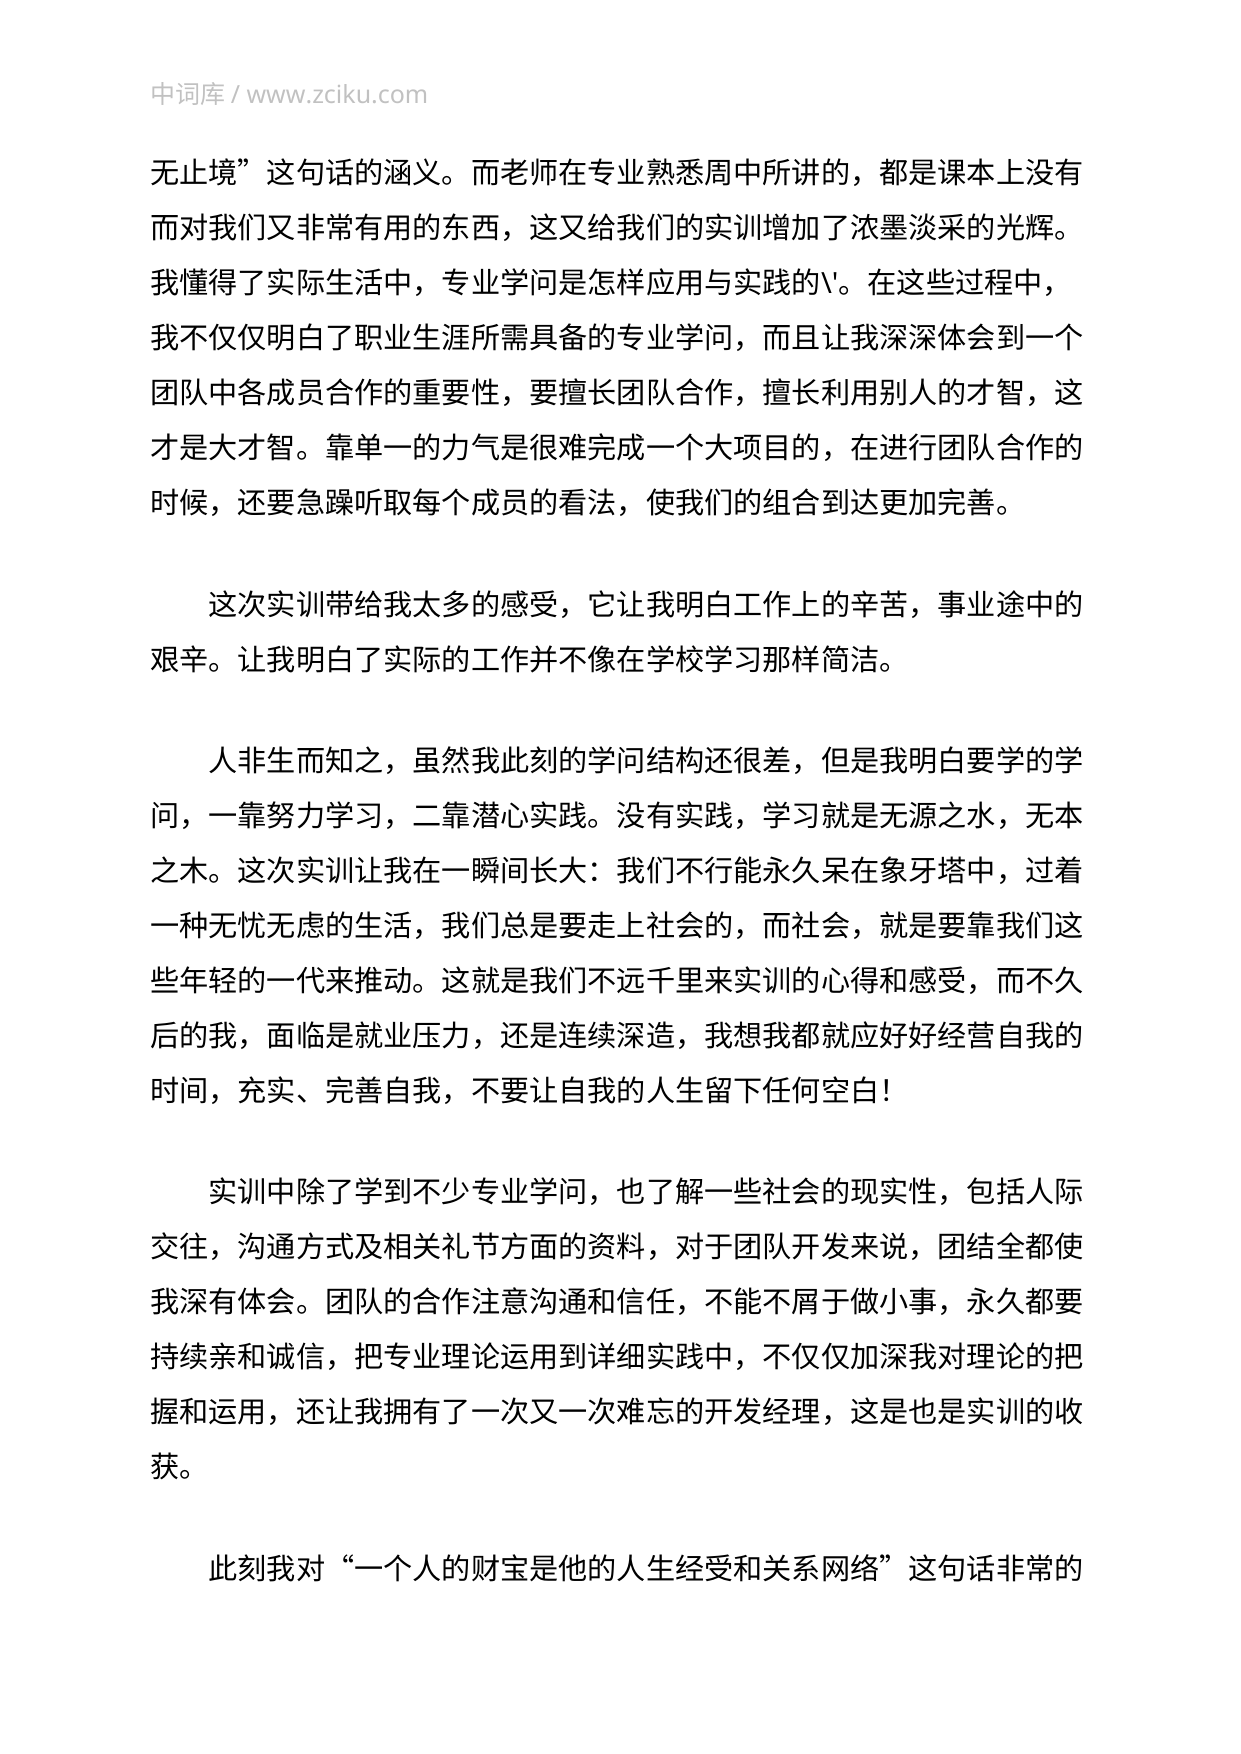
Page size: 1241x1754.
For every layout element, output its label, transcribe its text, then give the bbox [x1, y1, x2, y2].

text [150, 150, 1090, 522]
text 这次实训带给我太多的感受，它让我明白工作上的辛苦，事业途中的艰辛。让我明白了实际的工作并不像在学校学习那样简洁。 [150, 581, 1090, 678]
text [150, 1545, 1090, 1588]
text 人非生而知之，虽然我此刻的学问结构还很差，但是我明白要学的学问，一靠努力学习，二靠潜心实践。没有实践，学习就是无源之水，无本之木。这次实训让我在一瞬间长大：我们不行能永久呆在象牙塔中，过着一种无忧无虑的生活，我们总是要走上社会的，而社会，就是要靠我们这些年轻的一代来推动。这就是我们不远千里来实训的心得和感受，而不久后的我，面临是就业压力，还是连续深造，我想我都就应好好经营自我的时间，充实、完善自我，不要让自我的人生留下任何空白！ [150, 738, 1090, 1109]
text 实训中除了学到不少专业学问，也了解一些社会的现实性，包括人际交往，沟通方式及相关礼节方面的资料，对于团队开发来说，团结全都使我深有体会。团队的合作注意沟通和信任，不能不屑于做小事，永久都要持续亲和诚信，把专业理论运用到详细实践中，不仅仅加深我对理论的把握和运用，还让我拥有了一次又一次难忘的开发经理，这是也是实训的收获。 [150, 1169, 1090, 1486]
